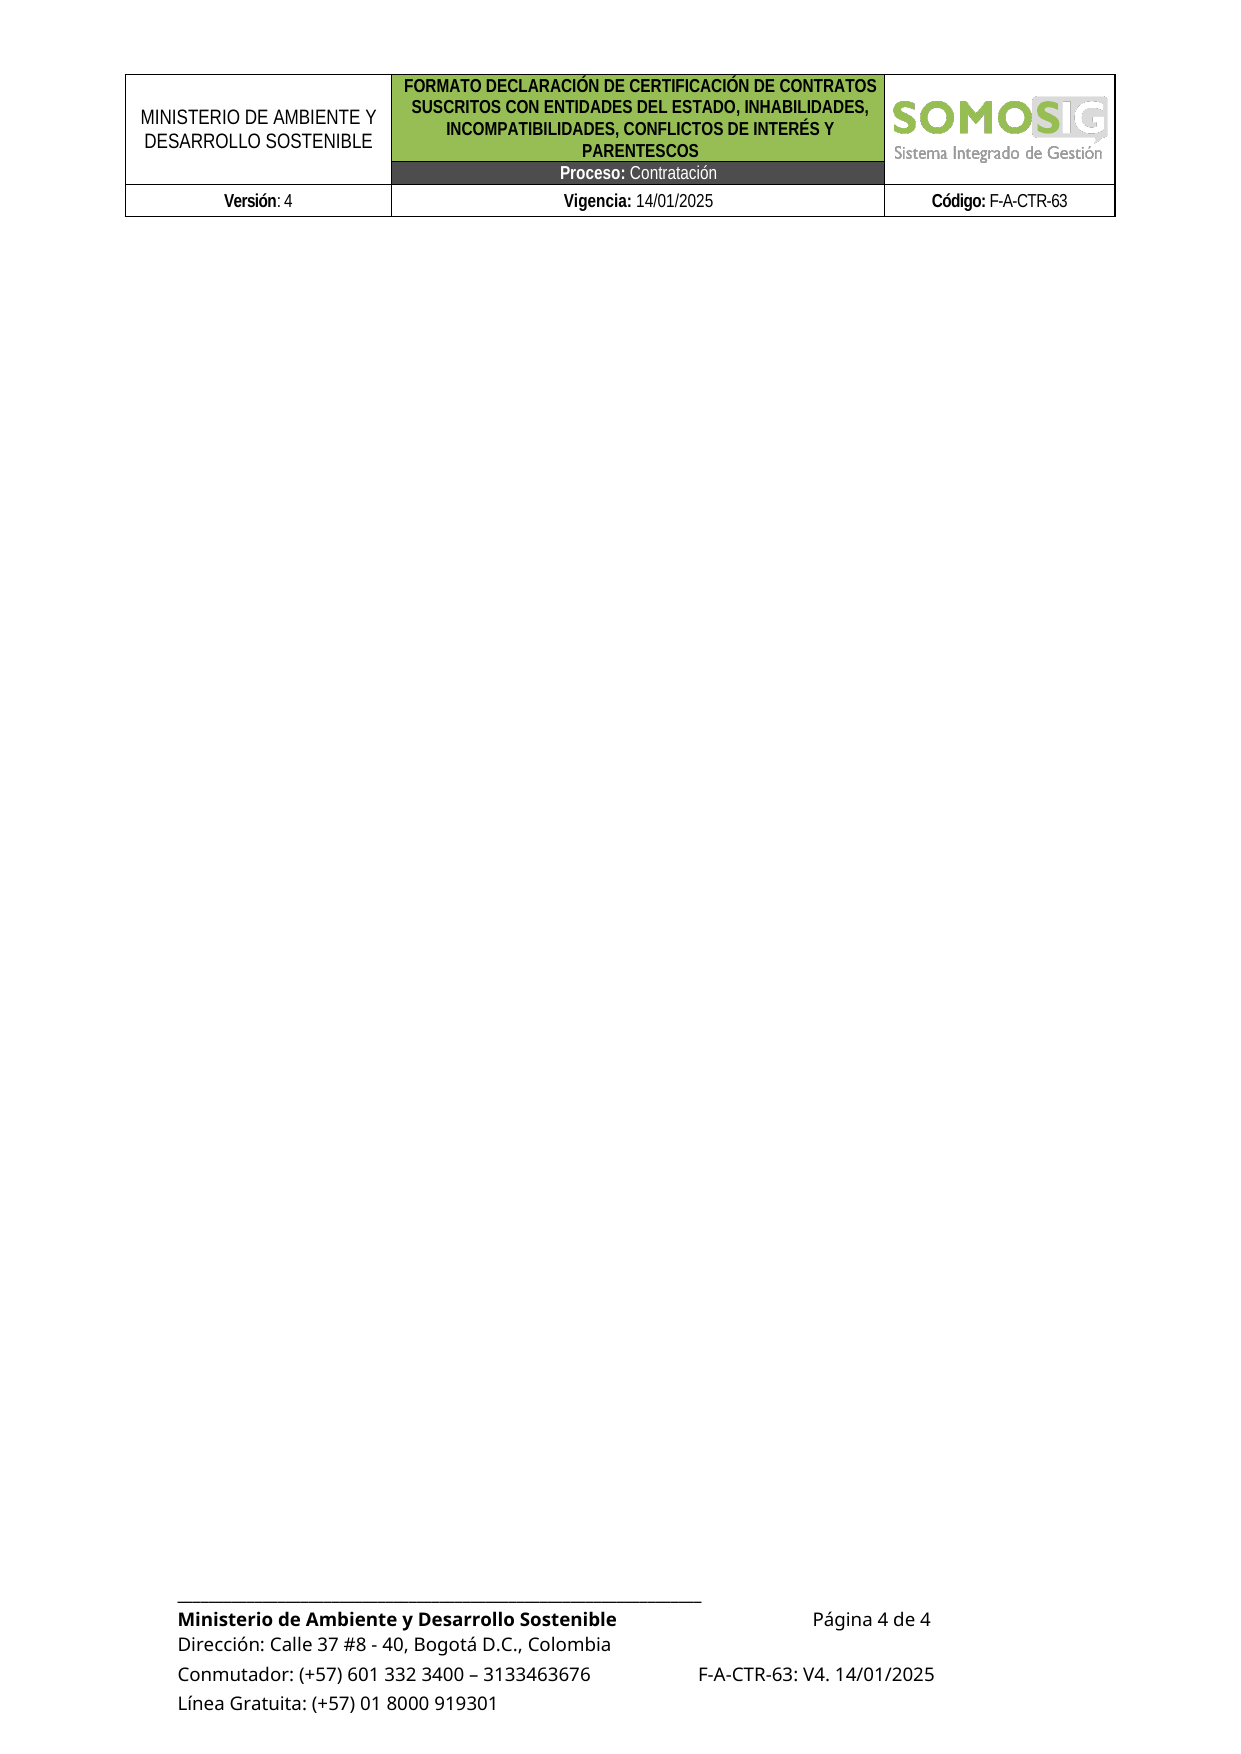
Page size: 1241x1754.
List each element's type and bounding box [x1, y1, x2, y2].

picture [892, 95, 1108, 163]
